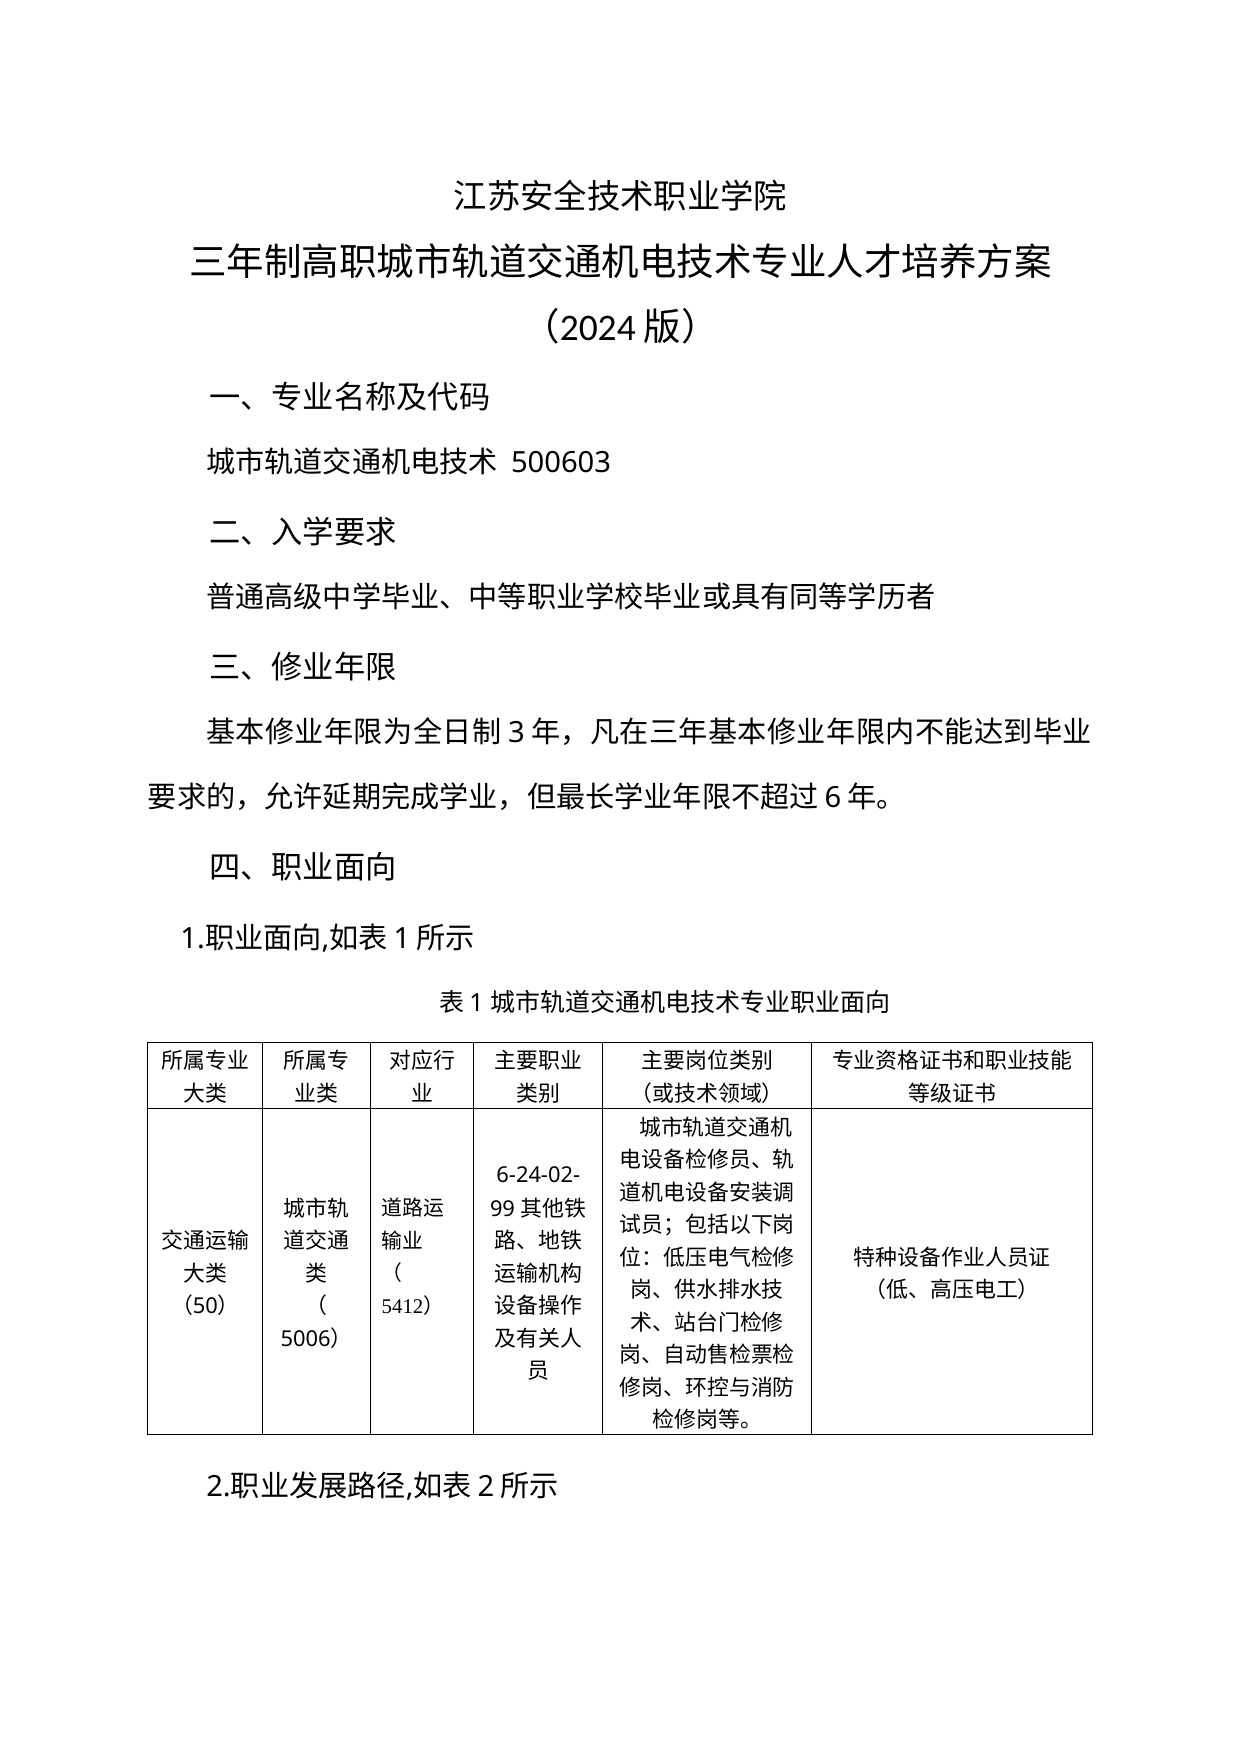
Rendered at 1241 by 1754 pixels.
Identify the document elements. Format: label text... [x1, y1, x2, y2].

text 表1 城市轨道交通机电技术专业职业面向 [236, 968, 1092, 1033]
table_header 所属专业类 [263, 1043, 370, 1108]
text 城市轨道交通机电技术 500603 [148, 427, 1092, 492]
text 2.职业发展路径,如表2所示 [148, 1451, 1092, 1516]
text 普通高级中学毕业、中等职业学校毕业或具有同等学历者 [148, 562, 1092, 627]
table_header 所属专业大类 [148, 1043, 262, 1108]
table_cell 道路运输业 （5412） [371, 1109, 473, 1434]
text 江苏安全技术职业学院 [148, 162, 1092, 227]
table_cell 特种设备作业人员证（低、高压电工） [812, 1109, 1092, 1434]
list 职业面向 [148, 833, 1092, 898]
table_cell 城市轨道交通类（5006） [263, 1109, 370, 1434]
list 二、入学要求 [148, 497, 1092, 562]
table_header 对应行业 [371, 1043, 473, 1108]
list 1.职业面向,如表1所示 [148, 903, 1092, 968]
list 三、修业年限 [148, 633, 1092, 698]
text 三年制高职城市轨道交通机电技术专业人才培养方案（2024版） [148, 227, 1092, 357]
table_cell 6-24-02-99 其他铁路、地铁运输机构设备操作及有关人员 [474, 1109, 602, 1434]
table_header 专业资格证书和职业技能等级证书 [812, 1043, 1092, 1108]
text 基本修业年限为全日制3年，凡在三年基本修业年限内不能达到毕业要求的，允许延期完成学业，但最长学业年限不超过6年。 [148, 698, 1092, 828]
table_header 主要岗位类别 （或技术领域） [603, 1043, 811, 1108]
table_cell 交通运输大类 （50） [148, 1109, 262, 1434]
table_header 主要职业类别 [474, 1043, 602, 1108]
list 一、专业名称及代码 [148, 362, 1092, 427]
table_cell 城市轨道交通机电设备检修员、轨道机电设备安装调试员；包括以下岗位：低压电气检修岗、供水排水技术、站台门检修岗、自动售检票检修岗、环控与消防检修岗等。 [603, 1109, 811, 1434]
